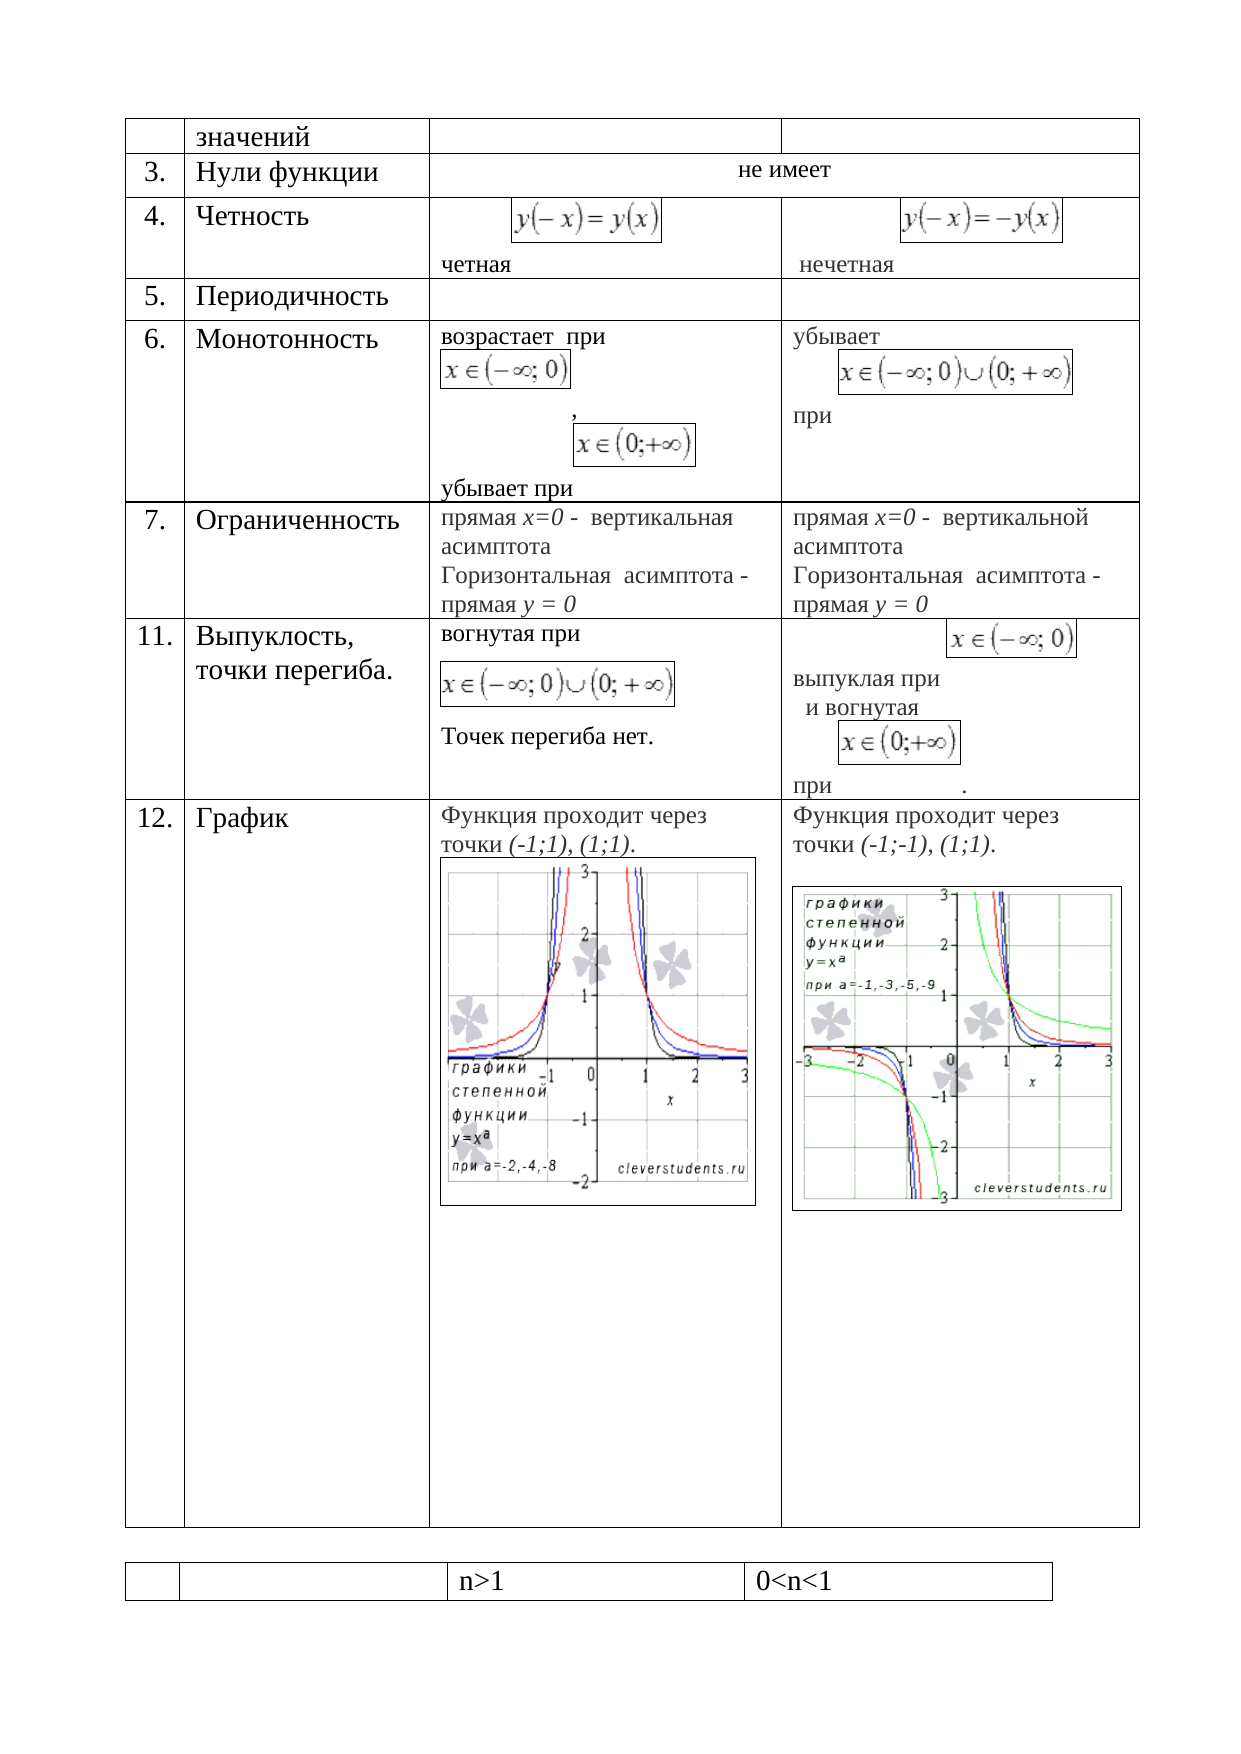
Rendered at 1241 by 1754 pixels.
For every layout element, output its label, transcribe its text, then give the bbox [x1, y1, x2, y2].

table_cell 12. [126, 800, 184, 1527]
table_cell возрастает при , убывает при [430, 321, 781, 501]
picture [441, 350, 570, 388]
table_cell Выпуклость, точки перегиба. [185, 619, 429, 799]
table_cell 7. [126, 503, 184, 617]
table_cell убывает при [782, 321, 1139, 501]
table_cell [782, 119, 1139, 153]
picture [441, 858, 755, 1205]
picture [574, 424, 695, 466]
picture [839, 350, 1072, 394]
table_cell нечетная [782, 198, 1139, 277]
table_header [180, 1563, 447, 1600]
table_cell [126, 119, 184, 153]
table_cell Функция проходит через точки (-1;1), (1;1). [430, 800, 781, 1527]
picture [441, 662, 674, 706]
table_cell Ограниченность [185, 503, 429, 617]
table_cell Нули функции [185, 154, 429, 197]
table_cell [430, 279, 781, 320]
table_cell Область значений [185, 119, 429, 153]
table_cell 3. [126, 154, 184, 197]
table_cell 6. [126, 321, 184, 501]
table_cell Периодичность [185, 279, 429, 320]
picture [947, 619, 1076, 657]
table_cell Четность [185, 198, 429, 277]
table_cell Функция проходит через точки (-1;-1), (1;1). [782, 800, 1139, 1527]
table_cell [782, 279, 1139, 320]
table_cell 5. [126, 279, 184, 320]
table_cell График [185, 800, 429, 1527]
table_cell четная [430, 198, 781, 277]
table_cell прямая x=0 - вертикальная асимптота Горизонтальная асимптота - прямая y = 0 [430, 503, 781, 617]
table_cell Монотонность [185, 321, 429, 501]
picture [901, 198, 1062, 242]
table_cell [430, 119, 781, 153]
table_cell 11. [126, 619, 184, 799]
picture [839, 721, 960, 764]
table_header 0<n<1 [745, 1563, 1052, 1600]
picture [793, 887, 1121, 1210]
table_cell выпуклая при и вогнутая при . [782, 619, 1139, 799]
table_cell вогнутая при Точек перегиба нет. [430, 619, 781, 799]
table_cell прямая x=0 - вертикальной асимптота Горизонтальная асимптота - прямая y = 0 [782, 503, 1139, 617]
picture [512, 198, 661, 242]
table_header [126, 1563, 179, 1600]
table_cell 4. [126, 198, 184, 277]
table_header n>1 [448, 1563, 744, 1600]
table_cell не имеет [430, 154, 1139, 197]
